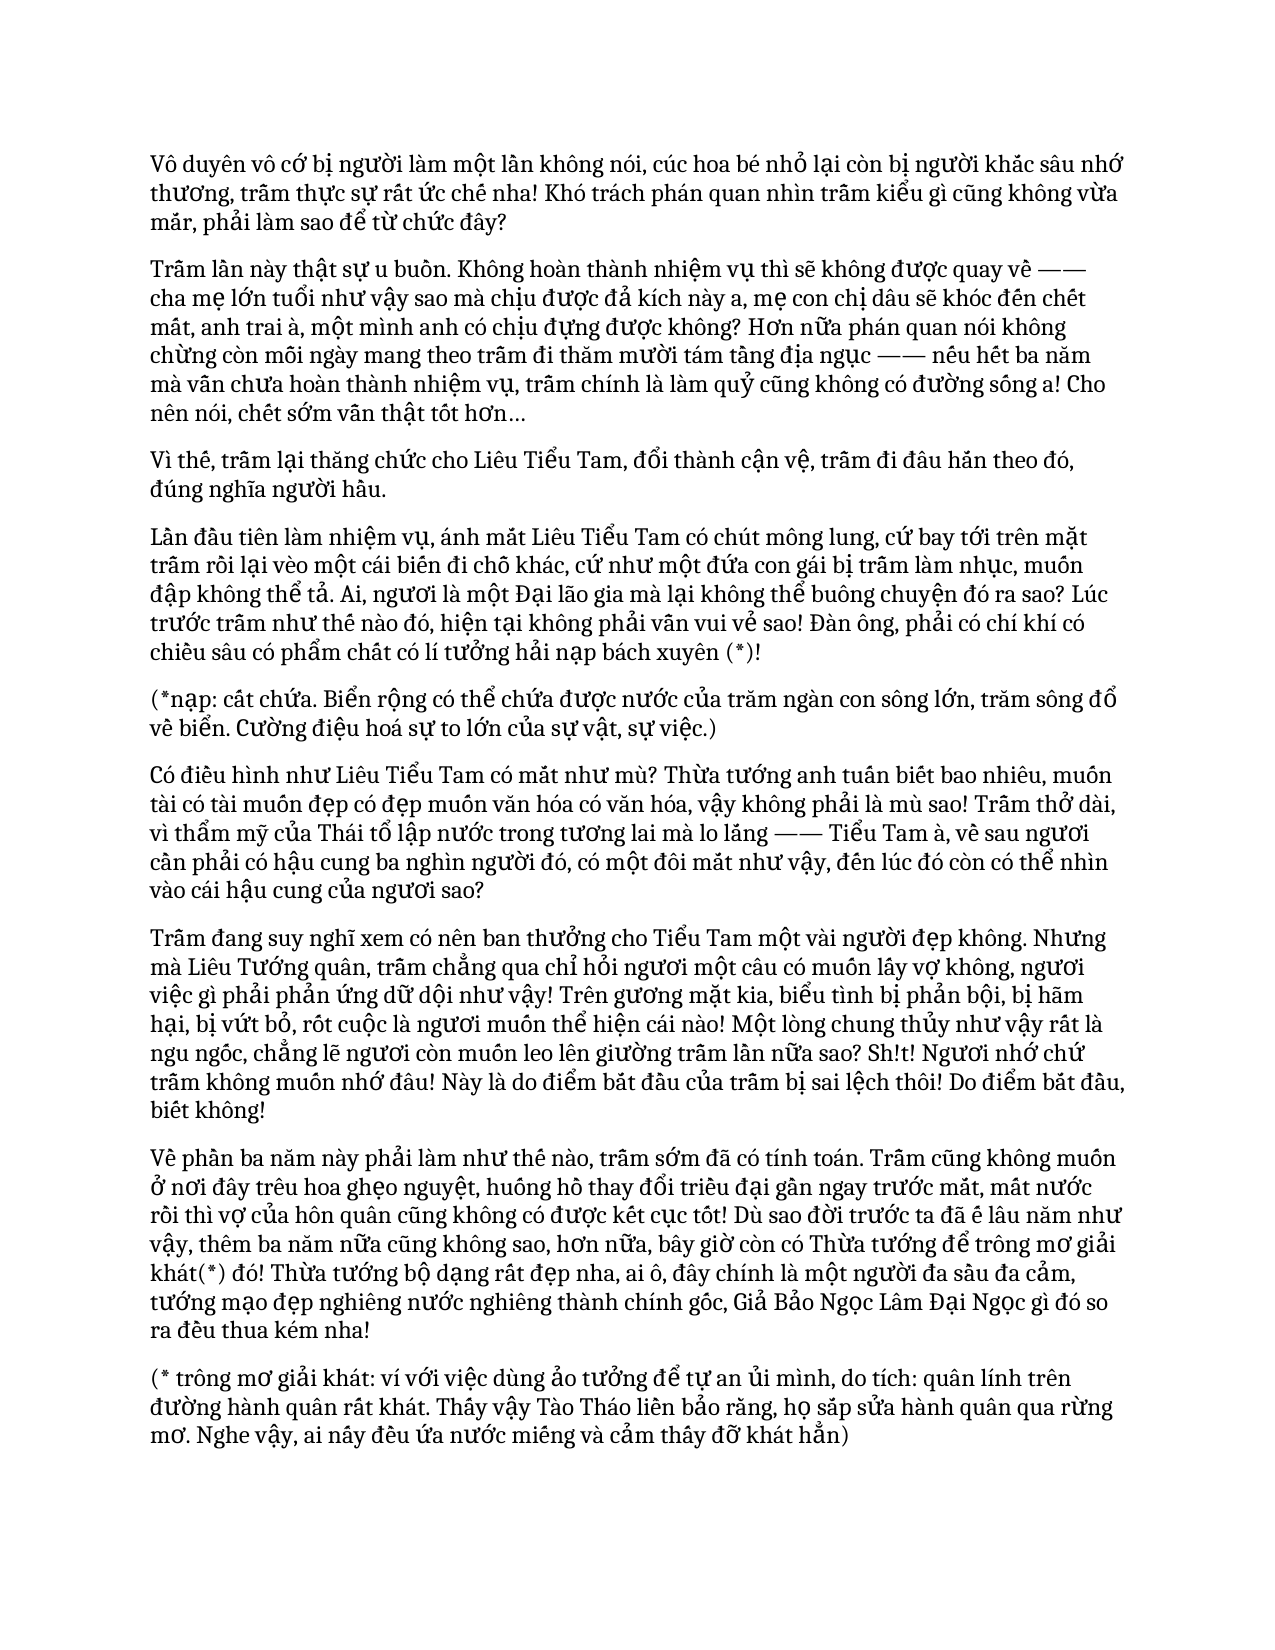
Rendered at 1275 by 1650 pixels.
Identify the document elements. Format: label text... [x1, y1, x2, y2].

text (*nạp: cất chứa. Biển rộng có thể chứa được nước của trăm ngàn con sông lớn, trăm sông đổ về biển. Cường điệu hoá sự to lớn của sự vật, sự việc.) [150, 685, 1125, 742]
text Vì thế, trẫm lại thăng chức cho Liêu Tiểu Tam, đổi thành cận vệ, trẫm đi đâu hắn theo đó, đúng nghĩa người hầu. [150, 446, 1125, 504]
text Có điều hình như Liêu Tiểu Tam có mắt như mù? Thừa tướng anh tuấn biết bao nhiêu, muốn tài có tài muốn đẹp có đẹp muốn văn hóa có văn hóa, vậy không phải là mù sao! Trẫm thở dài, vì thẩm mỹ của Thái tổ lập nước trong tương lai mà lo lắng —— Tiểu Tam à, về sau ngươi cần phải có hậu cung ba nghìn người đó, có một đôi mắt như vậy, đến lúc đó còn có thể nhìn vào cái hậu cung của ngươi sao? [150, 761, 1125, 905]
text Về phần ba năm này phải làm như thế nào, trẫm sớm đã có tính toán. Trẫm cũng không muốn ở nơi đây trêu hoa ghẹo nguyệt, huống hồ thay đổi triều đại gần ngay trước mắt, mất nước rồi thì vợ của hôn quân cũng không có được kết cục tốt! Dù sao đời trước ta đã ế lâu năm như vậy, thêm ba năm nữa cũng không sao, hơn nữa, bây giờ còn có Thừa tướng để trông mơ giải khát(*) đó! Thừa tướng bộ dạng rất đẹp nha, ai ô, đây chính là một người đa sầu đa cảm, tướng mạo đẹp nghiêng nước nghiêng thành chính gốc, Giả Bảo Ngọc Lâm Đại Ngọc gì đó so ra đều thua kém nha! [150, 1144, 1125, 1345]
text Vô duyên vô cớ bị người làm một lần không nói, cúc hoa bé nhỏ lại còn bị người khắc sâu nhớ thương, trẫm thực sự rất ức chế nha! Khó trách phán quan nhìn trẫm kiểu gì cũng không vừa mắr, phải làm sao để từ chức đây? [150, 150, 1125, 236]
text Trẫm đang suy nghĩ xem có nên ban thưởng cho Tiểu Tam một vài người đẹp không. Nhưng mà Liêu Tướng quân, trẫm chẳng qua chỉ hỏi ngươi một câu có muốn lấy vợ không, ngươi việc gì phải phản ứng dữ dội như vậy! Trên gương mặt kia, biểu tình bị phản bội, bị hãm hại, bị vứt bỏ, rốt cuộc là ngươi muốn thể hiện cái nào! Một lòng chung thủy như vậy rất là ngu ngốc, chẳng lẽ ngươi còn muốn leo lên giường trẫm lần nữa sao? Sh!t! Ngươi nhớ chứ trẫm không muốn nhớ đâu! Này là do điểm bắt đầu của trẫm bị sai lệch thôi! Do điểm bắt đầu, biết không! [150, 924, 1125, 1125]
text Trẫm lần này thật sự u buồn. Không hoàn thành nhiệm vụ thì sẽ không được quay về —— cha mẹ lớn tuổi như vậy sao mà chịu được đả kích này a, mẹ con chị dâu sẽ khóc đến chết mất, anh trai à, một mình anh có chịu đựng được không? Hơn nữa phán quan nói không chừng còn mỗi ngày mang theo trẫm đi thăm mười tám tầng địa ngục —— nếu hết ba năm mà vẫn chưa hoàn thành nhiệm vụ, trẫm chính là làm quỷ cũng không có đường sống a! Cho nên nói, chết sớm vẫn thật tốt hơn… [150, 255, 1125, 427]
text Lần đầu tiên làm nhiệm vụ, ánh mắt Liêu Tiểu Tam có chút mông lung, cứ bay tới trên mặt trẫm rồi lại vèo một cái biến đi chỗ khác, cứ như một đứa con gái bị trẫm làm nhục, muốn đập không thể tả. Ai, ngươi là một Đại lão gia mà lại không thể buông chuyện đó ra sao? Lúc trước trẫm như thế nào đó, hiện tại không phải vẫn vui vẻ sao! Đàn ông, phải có chí khí có chiều sâu có phẩm chất có lí tưởng hải nạp bách xuyên (*)! [150, 522, 1125, 666]
text (* trông mơ giải khát: ví với việc dùng ảo tưởng để tự an ủi mình, do tích: quân lính trên đường hành quân rất khát. Thấy vậy Tào Tháo liền bảo rằng, họ sắp sửa hành quân qua rừng mơ. Nghe vậy, ai nấy đều ứa nước miếng và cảm thấy đỡ khát hẳn) [150, 1364, 1125, 1450]
